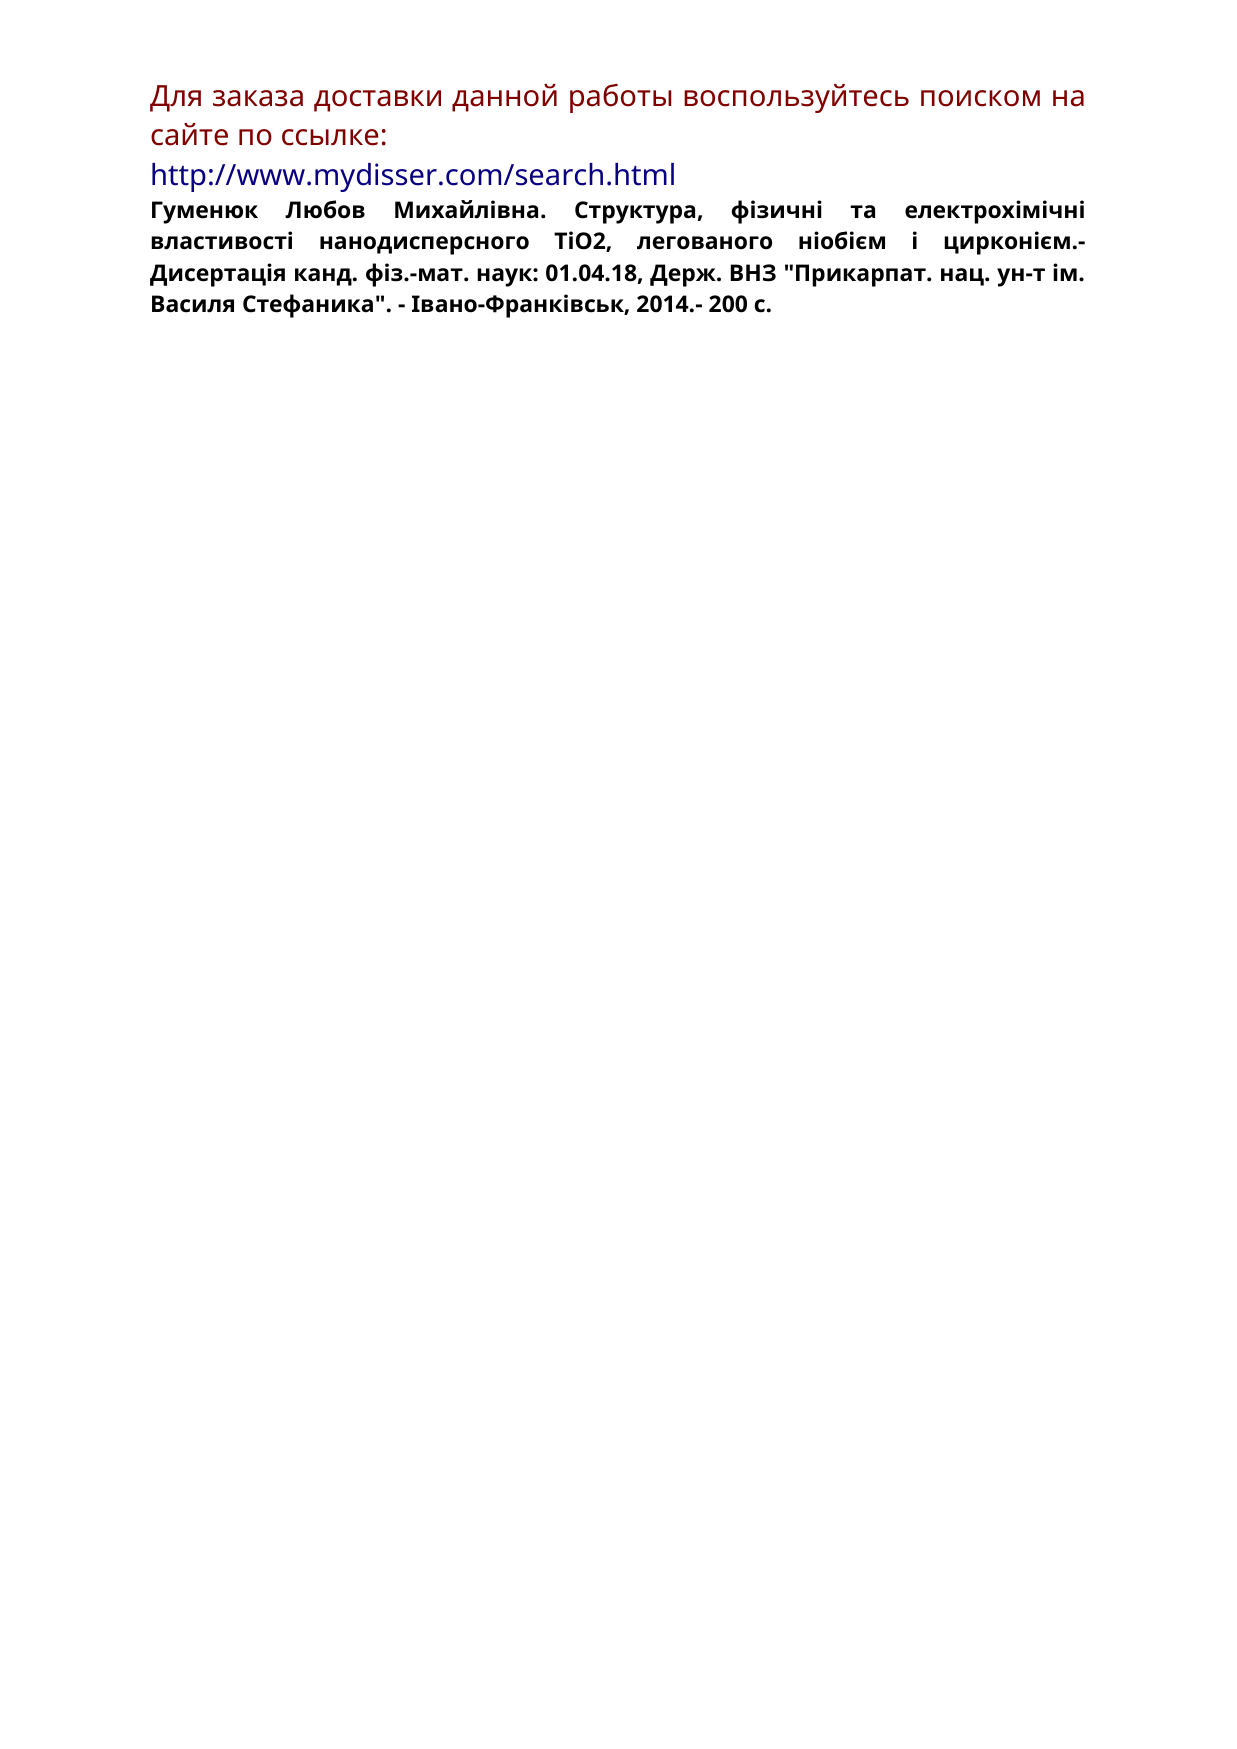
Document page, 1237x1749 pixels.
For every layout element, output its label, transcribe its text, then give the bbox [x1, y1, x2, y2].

text Гуменюк Любов Михайлівна. Структура, фізичні та електрохімічні властивості нанодисперсного ТіО2, легованого ніобієм і цирконієм.- Дисертація канд. фіз.-мат. наук: 01.04.18, Держ. ВНЗ "Прикарпат. нац. ун-т ім. Василя Стефаника". - Івано-Франківськ, 2014.- 200 с. [150, 194, 1086, 319]
